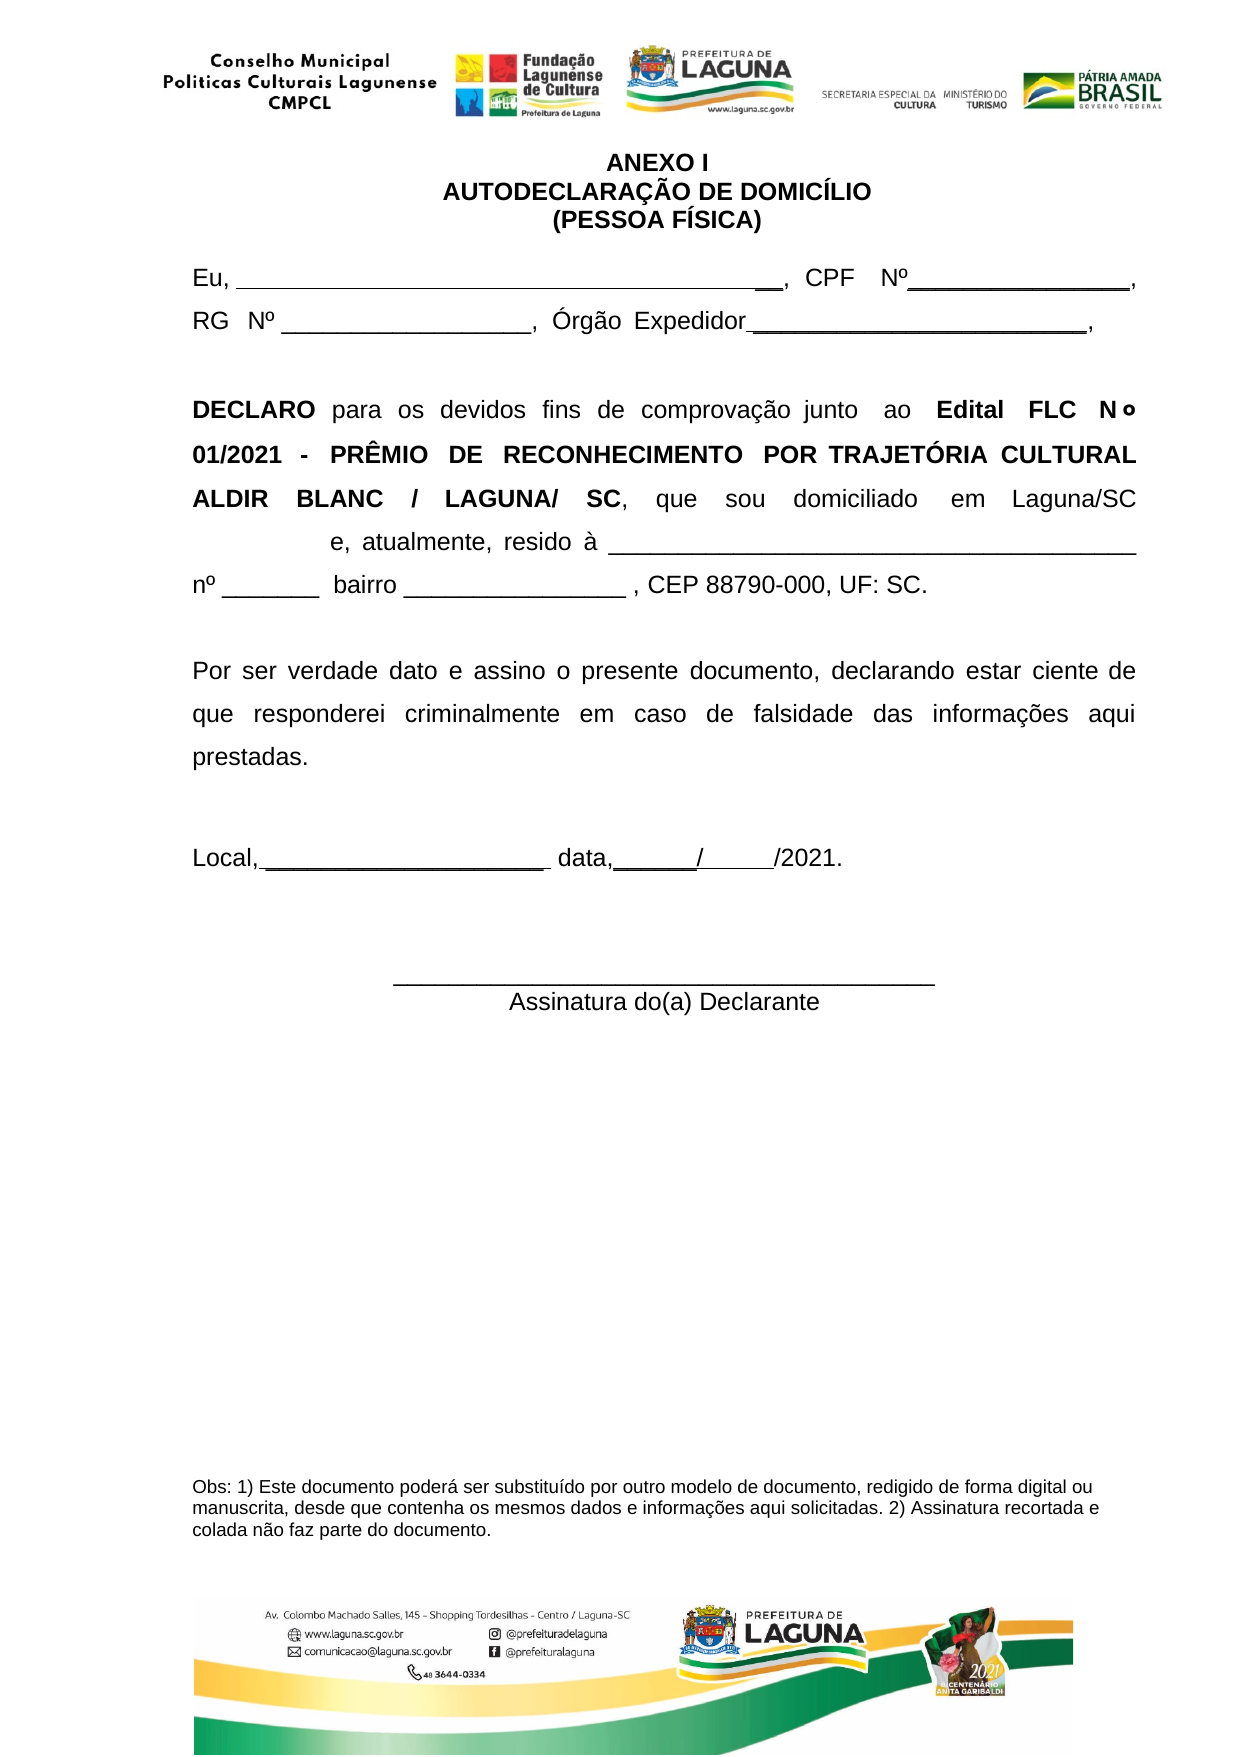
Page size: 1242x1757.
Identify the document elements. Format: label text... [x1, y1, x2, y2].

text (PESSOA FÍSICA) [192, 205, 1122, 234]
text DECLARO para os devidos fins de comprovação junto ao Edital FLC N० 01/2021 - PRÊMIO DE RECONHECIMENTO POR TRAJETÓRIA CULTURAL ALDIR BLANC / LAGUNA/ SC, que sou domiciliado em Laguna/SC e, atualmente, resido à ______________________________________ nº _______ bairro ________________ , CEP 88790-000, UF: SC. [192, 392, 1137, 599]
text Assinatura do(a) Declarante [192, 987, 1137, 1016]
text _______________________________________ [192, 958, 1137, 987]
picture [192, 1595, 1073, 1755]
picture [150, 25, 1175, 138]
text Local, ____________________ data,______/ /2021. [192, 843, 1137, 872]
text Eu, __, CPF Nº________________, RG Nº __________________, Órgão Expedidor ________________________, [192, 263, 1137, 334]
text Obs: 1) Este documento poderá ser substituído por outro modelo de documento, redigido de forma digital ou manuscrita, desde que contenha os mesmos dados e informações aqui solicitadas. 2) Assinatura recortada e colada não faz parte do documento. [192, 1476, 1137, 1540]
text Por ser verdade dato e assino o presente documento, declarando estar ciente de que responderei criminalmente em caso de falsidade das informações aqui prestadas. [192, 656, 1137, 771]
text ANEXO I [192, 148, 1122, 176]
text AUTODECLARAÇÃO DE DOMICÍLIO [192, 176, 1122, 205]
